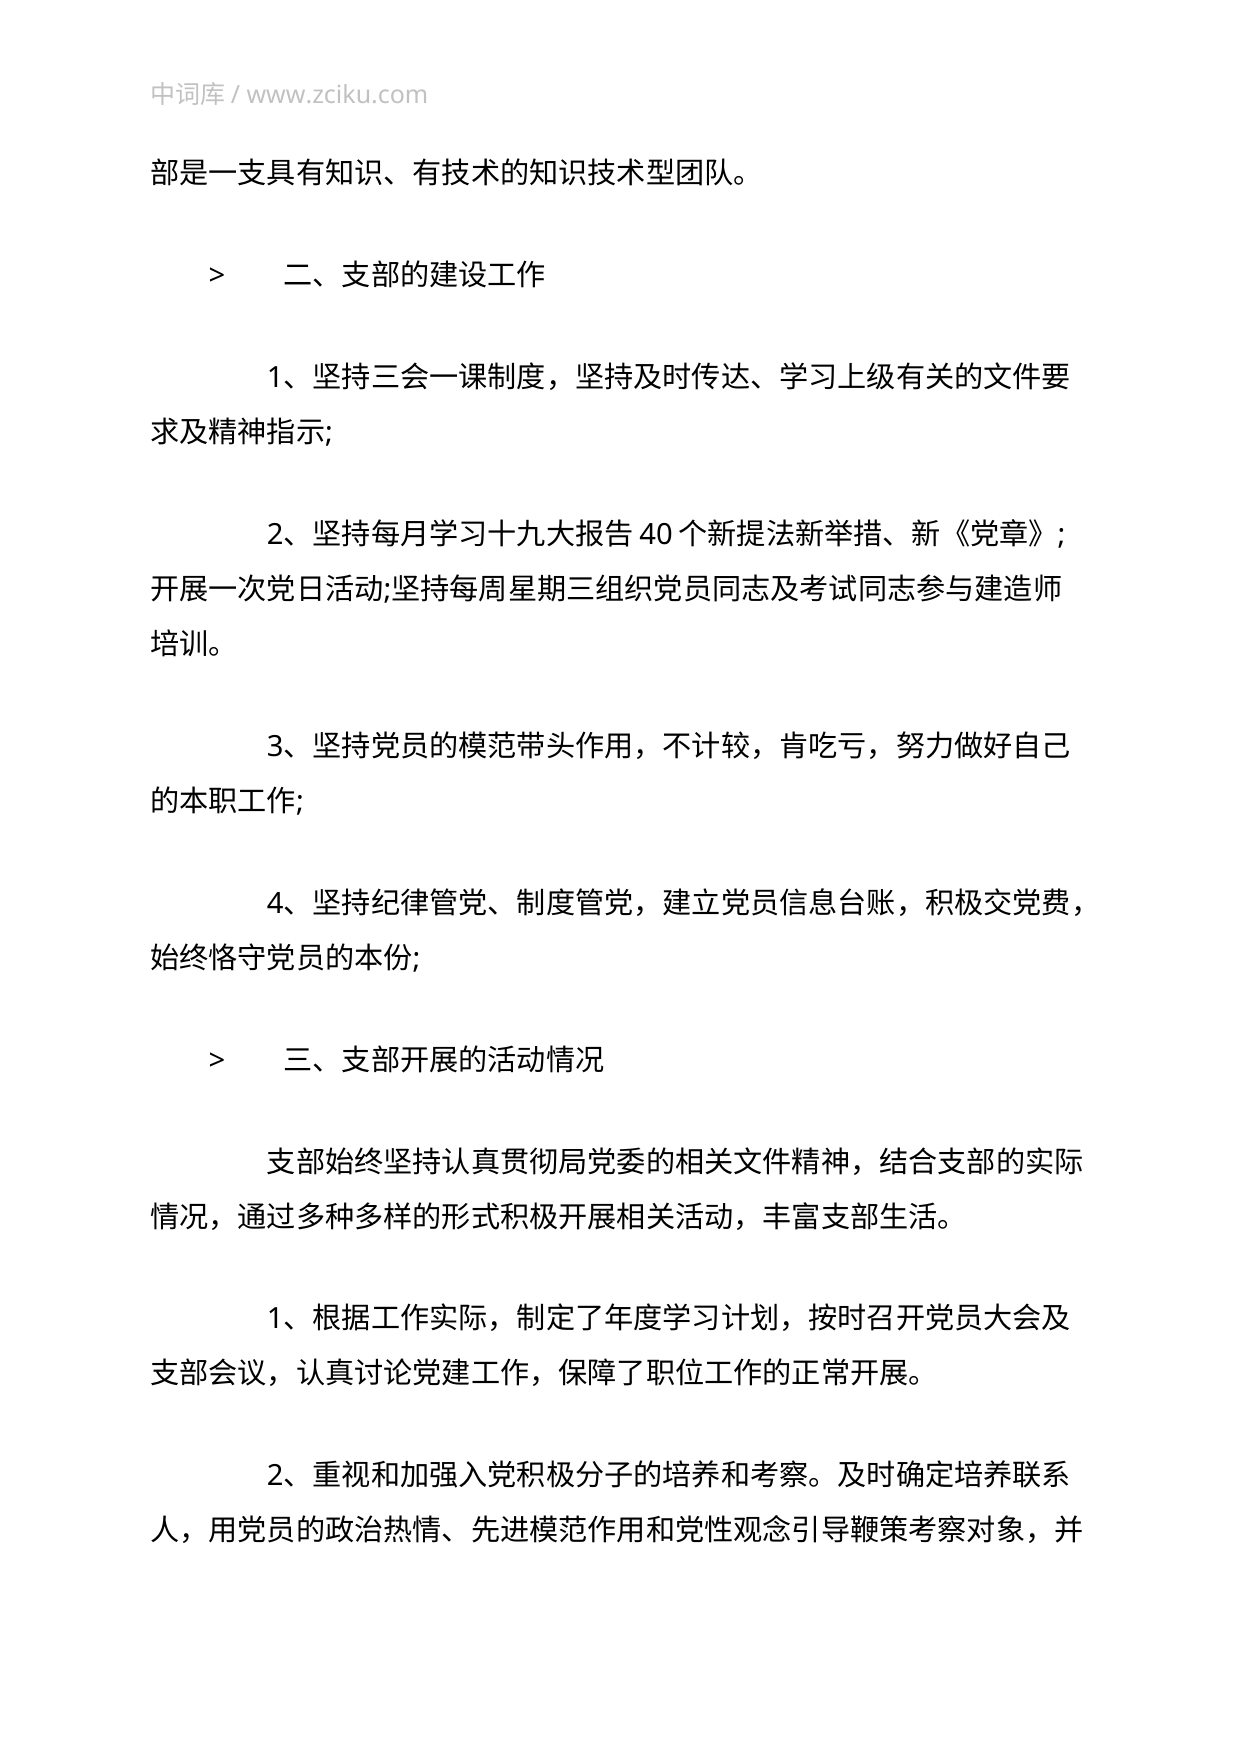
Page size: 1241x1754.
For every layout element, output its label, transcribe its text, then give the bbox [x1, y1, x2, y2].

text 1、根据工作实际，制定了年度学习计划，按时召开党员大会及支部会议，认真讨论党建工作，保障了职位工作的正常开展。 [150, 1295, 1090, 1392]
text > 三、支部开展的活动情况 [150, 1036, 1090, 1079]
text 3、坚持党员的模范带头作用，不计较，肯吃亏，努力做好自己的本职工作; [150, 722, 1090, 820]
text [150, 150, 1090, 192]
text 支部始终坚持认真贯彻局党委的相关文件精神，结合支部的实际情况，通过多种多样的形式积极开展相关活动，丰富支部生活。 [150, 1138, 1090, 1236]
text > 二、支部的建设工作 [150, 252, 1090, 294]
text 4、坚持纪律管党、制度管党，建立党员信息台账，积极交党费，始终恪守党员的本份; [150, 879, 1090, 977]
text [150, 1452, 1090, 1549]
text 1、坚持三会一课制度，坚持及时传达、学习上级有关的文件要求及精神指示; [150, 354, 1090, 451]
text 2、坚持每月学习十九大报告40个新提法新举措、新《党章》;开展一次党日活动;坚持每周星期三组织党员同志及考试同志参与建造师培训。 [150, 511, 1090, 663]
